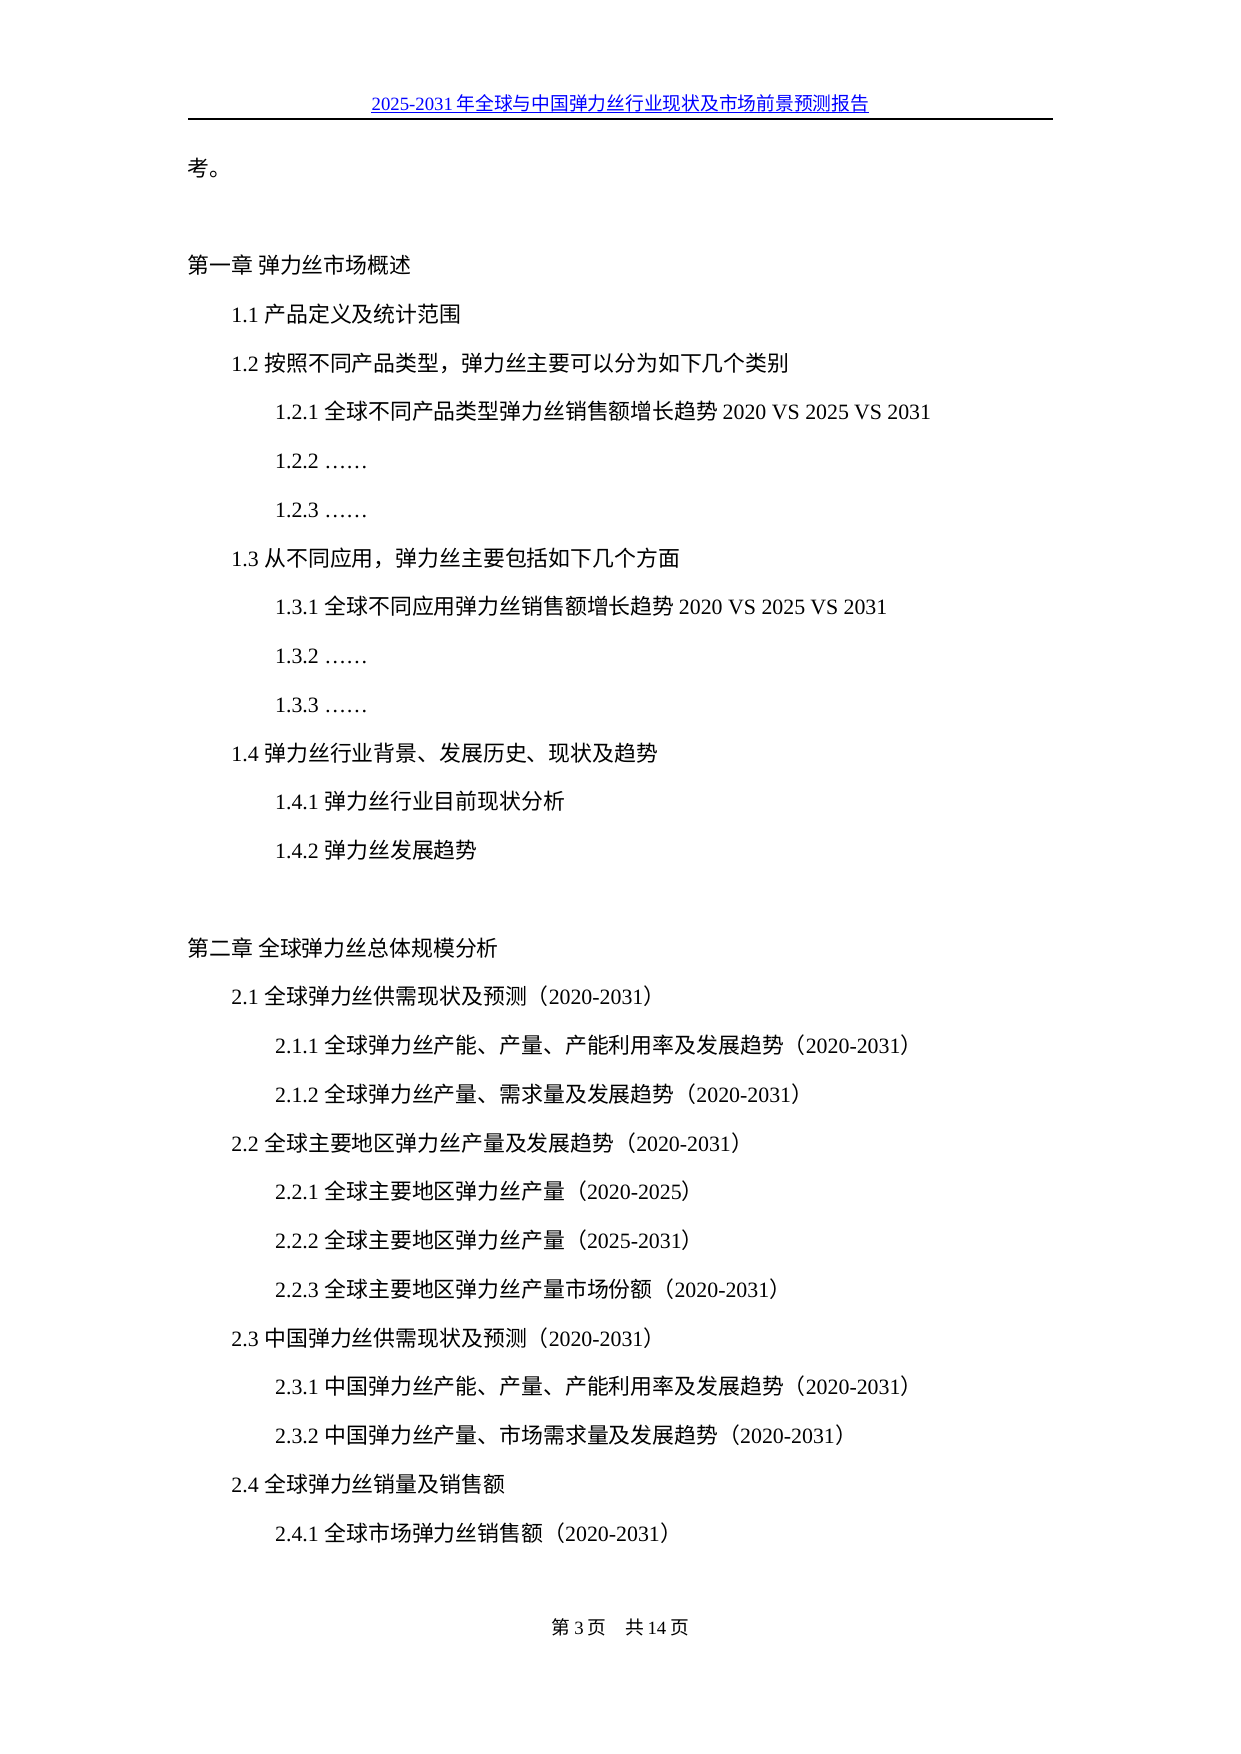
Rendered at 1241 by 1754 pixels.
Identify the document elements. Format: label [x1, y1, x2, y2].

text [187, 150, 1053, 1548]
